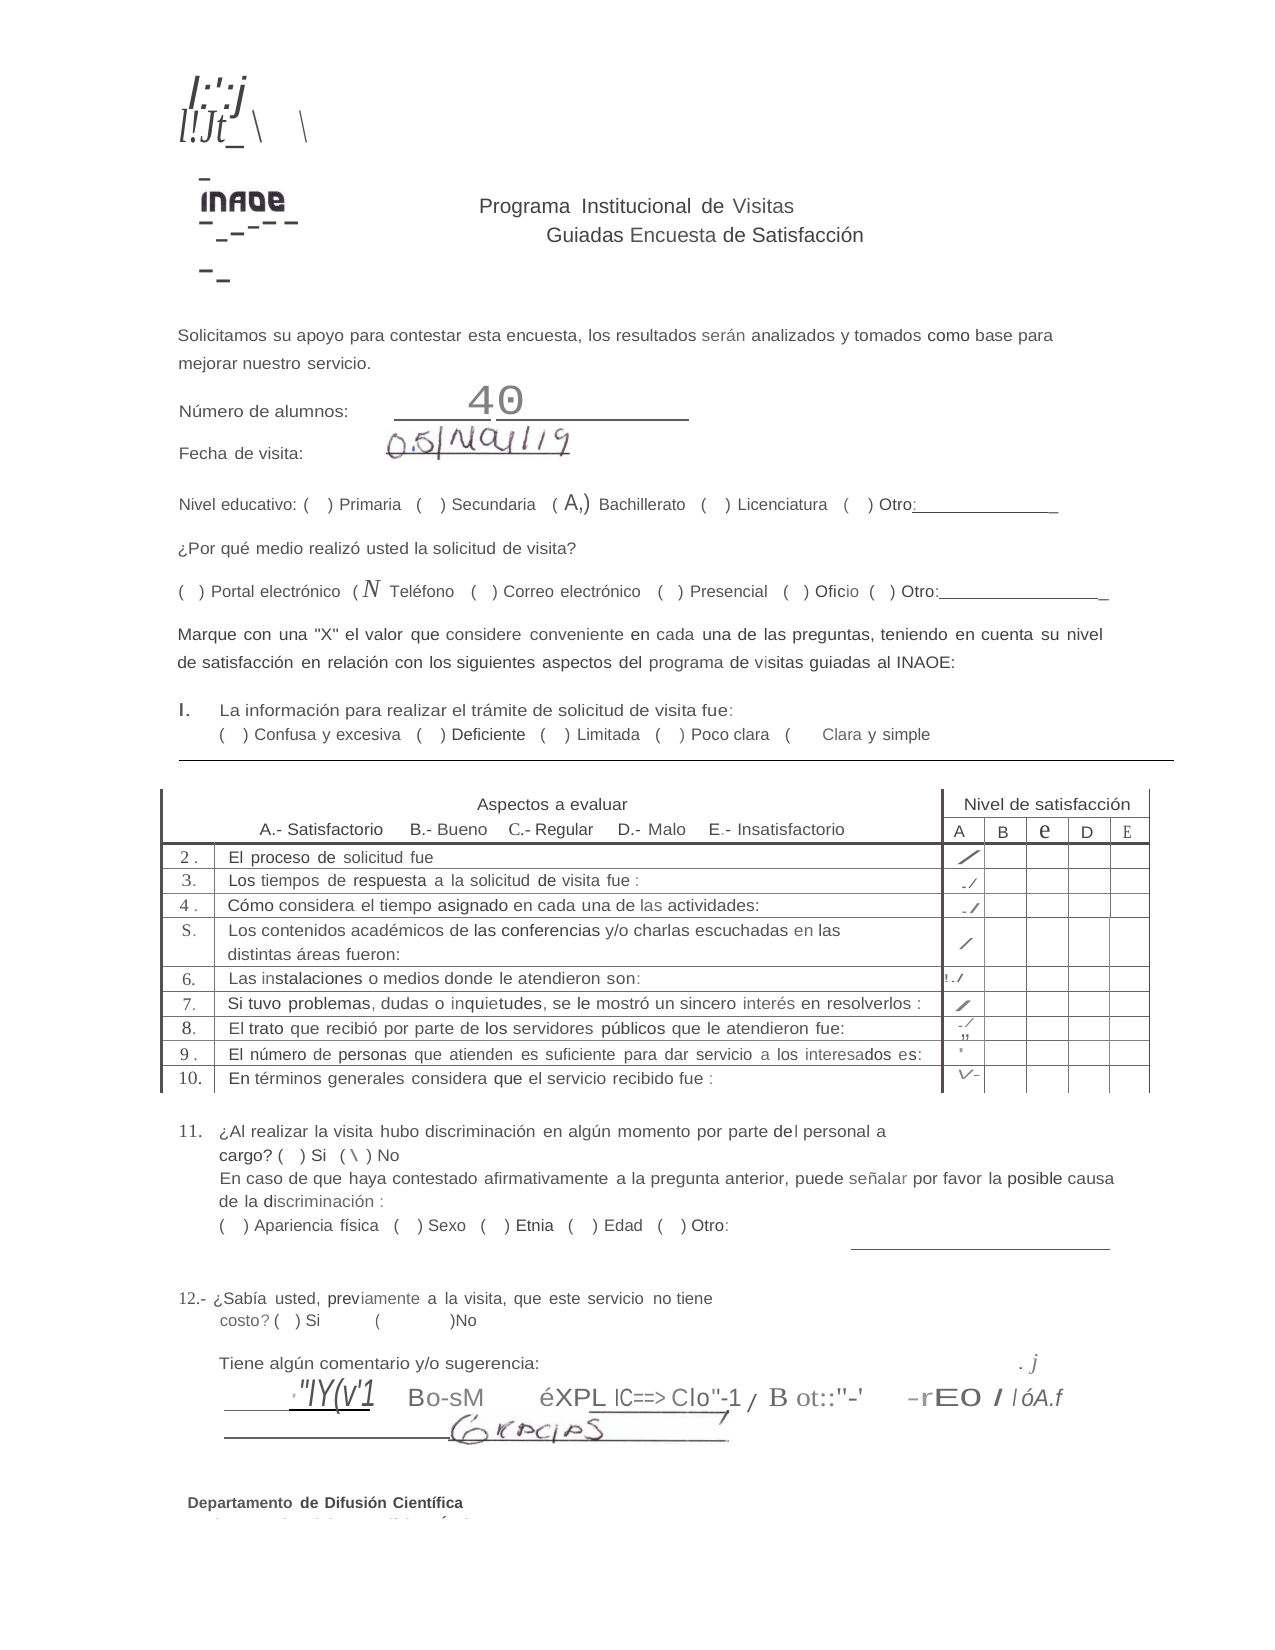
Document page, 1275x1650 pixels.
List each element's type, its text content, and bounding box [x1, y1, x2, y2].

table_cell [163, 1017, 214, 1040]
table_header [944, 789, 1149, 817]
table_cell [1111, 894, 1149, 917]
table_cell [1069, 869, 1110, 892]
text ¿Por qué medio realizó usted la solicitud de visita? [177, 539, 1169, 558]
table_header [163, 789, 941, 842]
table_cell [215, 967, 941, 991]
text --------- [197, 148, 307, 289]
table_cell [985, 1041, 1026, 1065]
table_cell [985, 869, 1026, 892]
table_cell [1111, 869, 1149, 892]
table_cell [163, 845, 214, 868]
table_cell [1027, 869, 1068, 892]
text 12.- ¿Sabía usted, previamente a la visita, que este servicio no tiene costo? ( ) Si ( )No [178, 1288, 770, 1330]
text l. La información para realizar el trámite de solicitud de visita fue: [178, 699, 1169, 720]
text Tiene algún comentario y/o sugerencia: . j [218, 1354, 1169, 1374]
picture [448, 1415, 729, 1445]
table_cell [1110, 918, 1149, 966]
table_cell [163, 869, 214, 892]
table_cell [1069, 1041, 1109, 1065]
text Fecha de visita: [178, 426, 1169, 467]
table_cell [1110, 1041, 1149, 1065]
text Número de alumnos: 40 [178, 382, 1169, 426]
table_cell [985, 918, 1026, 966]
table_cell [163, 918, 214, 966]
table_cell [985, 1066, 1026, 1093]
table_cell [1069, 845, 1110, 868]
text Solicitamos su apoyo para contestar esta encuesta, los resultados serán analizados y tomados como base para mejorar nuestro servicio. [177, 326, 1117, 373]
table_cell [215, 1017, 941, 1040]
text l!Jt_ \ \ [177, 117, 307, 148]
text ( ) Confusa y excesiva ( ) Deficiente ( ) Limitada ( ) Poco clara ( Clara y simple [219, 724, 1169, 743]
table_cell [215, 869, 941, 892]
text Nivel educativo: ( ) Primaria ( ) Secundaria ( A,) Bachillerato ( ) Licenciatura ( ) Otro: _ [178, 489, 1169, 516]
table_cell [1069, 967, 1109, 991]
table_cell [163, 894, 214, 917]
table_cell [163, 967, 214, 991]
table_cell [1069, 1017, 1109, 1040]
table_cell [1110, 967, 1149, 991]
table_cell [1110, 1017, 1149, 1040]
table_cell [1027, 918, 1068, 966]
text En caso de que haya contestado afirmativamente a la pregunta anterior, puede señalar por favor la posible causa de la discriminación : [218, 1169, 1117, 1211]
text Programa Institucional de Visitas Guiadas Encuesta de Satisfacción [479, 194, 880, 247]
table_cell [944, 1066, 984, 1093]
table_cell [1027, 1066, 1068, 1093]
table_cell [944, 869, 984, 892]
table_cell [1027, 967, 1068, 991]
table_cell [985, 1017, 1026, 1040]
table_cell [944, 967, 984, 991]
text ( ) Portal electrónico ( N Teléfono ( ) Correo electrónico ( ) Presencial ( ) Oficio ( ) Otro: _ [177, 573, 1169, 603]
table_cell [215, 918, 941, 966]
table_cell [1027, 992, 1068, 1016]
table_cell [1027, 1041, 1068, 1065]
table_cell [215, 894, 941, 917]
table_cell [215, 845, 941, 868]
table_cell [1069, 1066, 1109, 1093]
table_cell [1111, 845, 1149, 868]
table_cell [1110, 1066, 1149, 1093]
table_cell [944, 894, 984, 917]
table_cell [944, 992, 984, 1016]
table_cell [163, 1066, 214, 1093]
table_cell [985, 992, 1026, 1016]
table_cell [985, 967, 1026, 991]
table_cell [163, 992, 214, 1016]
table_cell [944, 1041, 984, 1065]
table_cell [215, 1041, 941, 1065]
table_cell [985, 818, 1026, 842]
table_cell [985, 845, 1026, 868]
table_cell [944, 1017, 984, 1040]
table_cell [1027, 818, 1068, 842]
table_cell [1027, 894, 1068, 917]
text ·"IY(v'1 Bo-sM éXPL IC==> Clo''-1 / B ot::"-' -rE0 l l óA.f [289, 1374, 1169, 1415]
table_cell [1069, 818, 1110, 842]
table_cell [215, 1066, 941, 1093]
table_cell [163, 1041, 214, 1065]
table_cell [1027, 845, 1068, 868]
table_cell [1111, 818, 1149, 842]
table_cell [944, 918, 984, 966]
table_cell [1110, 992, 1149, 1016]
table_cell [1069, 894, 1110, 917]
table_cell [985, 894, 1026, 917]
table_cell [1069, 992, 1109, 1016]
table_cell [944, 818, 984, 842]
subtitle l:':j [188, 79, 307, 117]
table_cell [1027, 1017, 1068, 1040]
picture [386, 426, 570, 460]
text ( ) Apariencia física ( ) Sexo ( ) Etnia ( ) Edad ( ) Otro: [219, 1216, 1169, 1235]
text Marque con una "X" el valor que considere conveniente en cada una de las preguntas, teniendo en cuenta su nivel de satisfacción en relación con los siguientes aspectos del programa de visitas guiadas al INAOE: [177, 625, 1117, 672]
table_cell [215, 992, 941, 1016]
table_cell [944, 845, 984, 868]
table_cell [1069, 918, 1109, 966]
text 11. ¿Al realizar la visita hubo discriminación en algún momento por parte del personal a cargo? ( ) Si ( \ ) No [178, 1120, 944, 1164]
